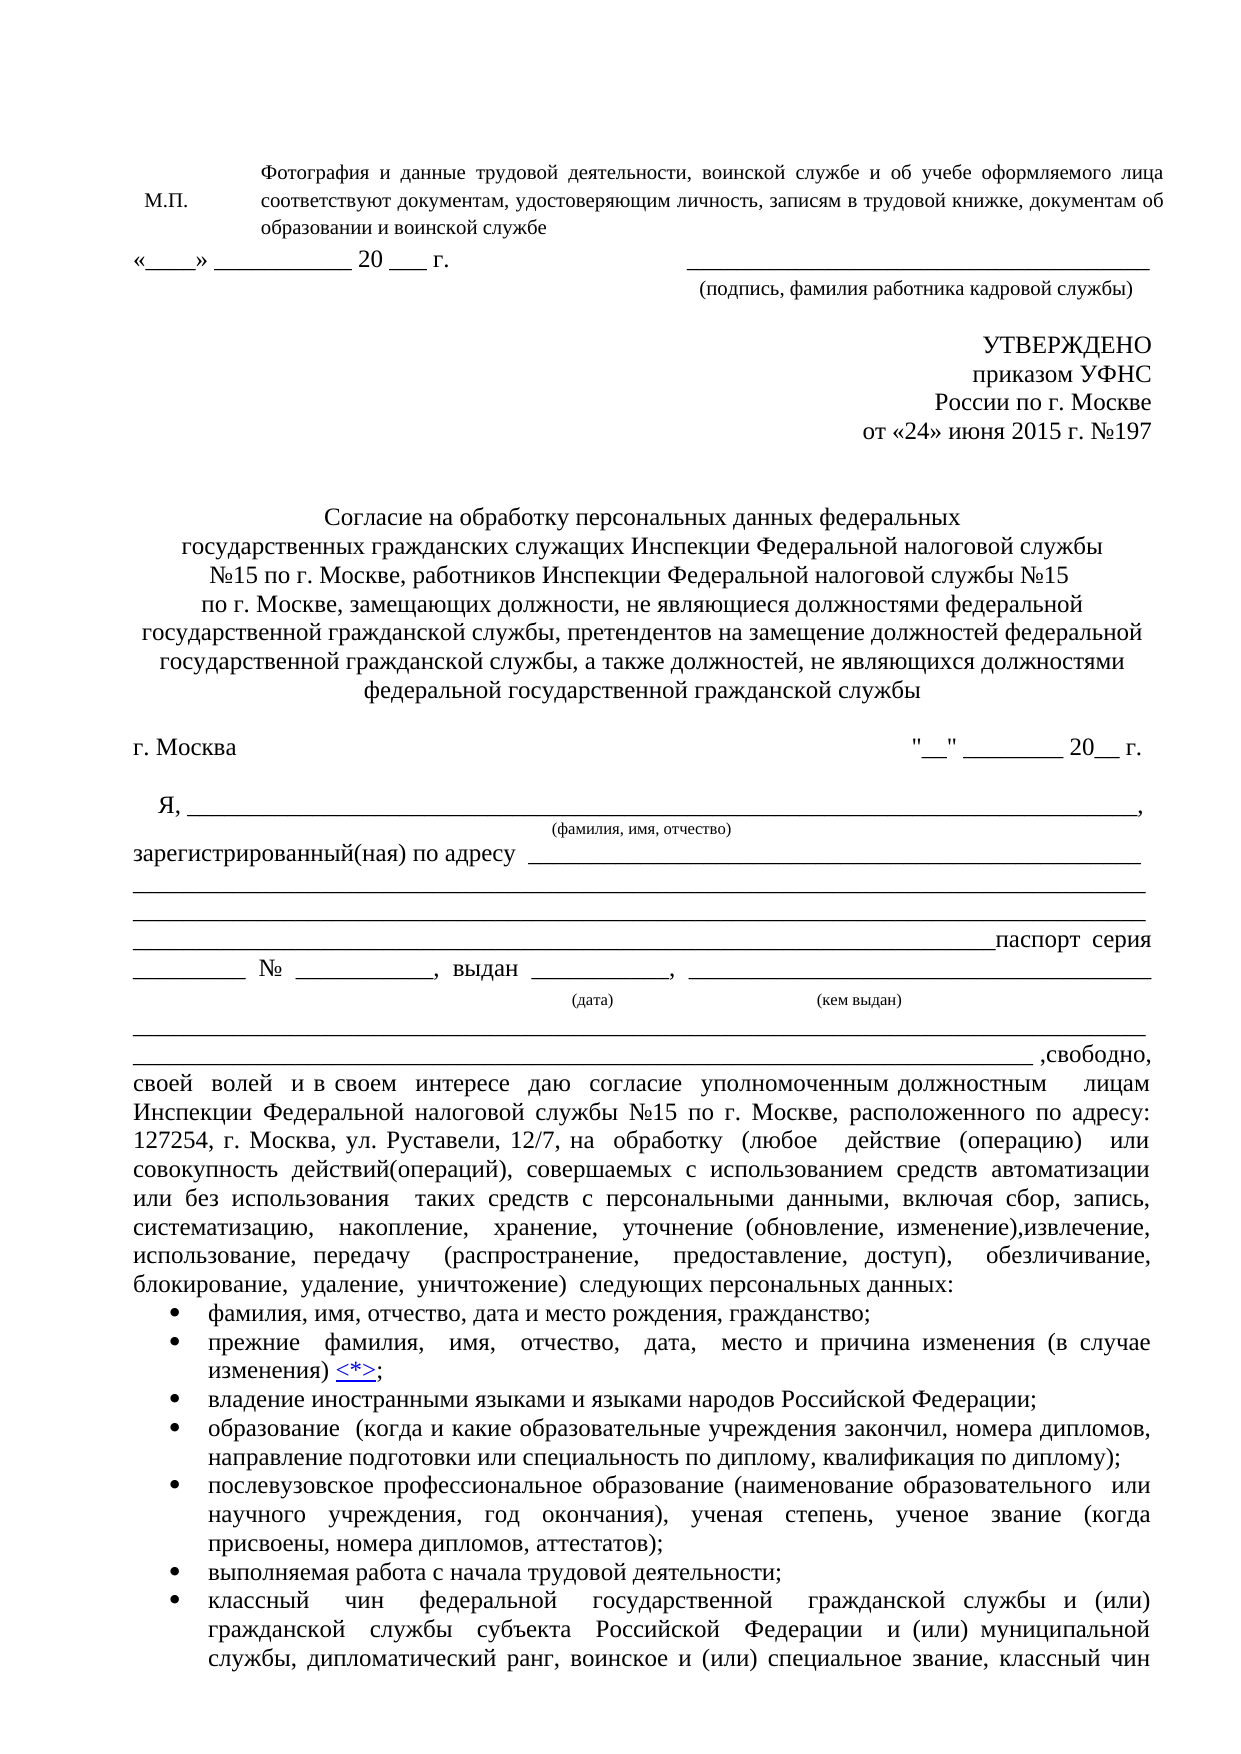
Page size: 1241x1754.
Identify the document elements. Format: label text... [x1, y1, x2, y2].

list фамилия, имя, отчество, дата и место рождения, гражданство; [170, 1298, 1152, 1327]
text УТВЕРЖДЕНО [133, 330, 1152, 359]
table_header М.П. [133, 160, 249, 244]
list прежние фамилия, имя, отчество, дата, место и причина изменения (в случае изменения) <*>; [170, 1327, 1152, 1384]
text _______________________________________________________________________________________________________________________________________________________________________________________________________________________________________паспорт серия _________ № ___________, выдан ___________, _____________________________________ (дата) (кем выдан) [133, 867, 1152, 1010]
list выполняемая работа с начала трудовой деятельности; [170, 1557, 1152, 1585]
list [170, 1585, 1152, 1672]
text приказом УФНС [133, 359, 1152, 387]
text Согласие на обработку персональных данных федеральных [133, 502, 1152, 531]
text от «24» июня 2015 г. №197 [133, 416, 1152, 445]
text «____» ___________ 20 ___ г. _____________________________________ (подпись, фамилия работника кадровой службы) [133, 244, 1152, 301]
text Я, ____________________________________________________________________________, [133, 790, 1152, 819]
text зарегистрированный(ная) по адресу _________________________________________________ [133, 838, 1152, 867]
text (фамилия, имя, отчество) [133, 819, 1152, 838]
list владение иностранными языками и языками народов Российской Федерации; [170, 1384, 1152, 1413]
text государственных гражданских служащих Инспекции Федеральной налоговой службы №15 по г. Москве, работников Инспекции Федеральной налоговой службы №15 по г. Москве, замещающих должности, не являющиеся должностями федеральной государственной гражданской службы, претендентов на замещение должностей федеральной государственной гражданской службы, а также должностей, не являющихся должностями федеральной государственной гражданской службы [133, 531, 1152, 704]
list послевузовское профессиональное образование (наименование образовательного или научного учреждения, год окончания), ученая степень, ученое звание (когда присвоены, номера дипломов, аттестатов); [170, 1470, 1152, 1557]
list образование (когда и какие образовательные учреждения закончил, номера дипломов, направление подготовки или специальность по диплому, квалификация по диплому); [170, 1413, 1152, 1470]
text _________________________________________________________________________________________________________________________________________________________ ,свободно, своей волей и в своем интересе даю согласие уполномоченным должностным лицам Инспекции Федеральной налоговой службы №15 по г. Москве, расположенного по адресу: 127254, г. Москва, ул. Руставели, 12/7, на обработку (любое действие (операцию) или совокупность действий(операций), совершаемых с использованием средств автоматизации или без использования таких средств с персональными данными, включая сбор, запись, систематизацию, накопление, хранение, уточнение (обновление, изменение),извлечение, использование, передачу (распространение, предоставление, доступ), обезличивание, блокирование, удаление, уничтожение) следующих персональных данных: [133, 1010, 1152, 1298]
text г. Москва "__" ________ 20__ г. [133, 732, 1152, 761]
table_header Фотография и данные трудовой деятельности, воинской службе и об учебе оформляемого лица соответствуют документам, удостоверяющим личность, записям в трудовой книжке, документам об образовании и воинской службе [249, 160, 1175, 244]
text России по г. Москве [133, 387, 1152, 416]
